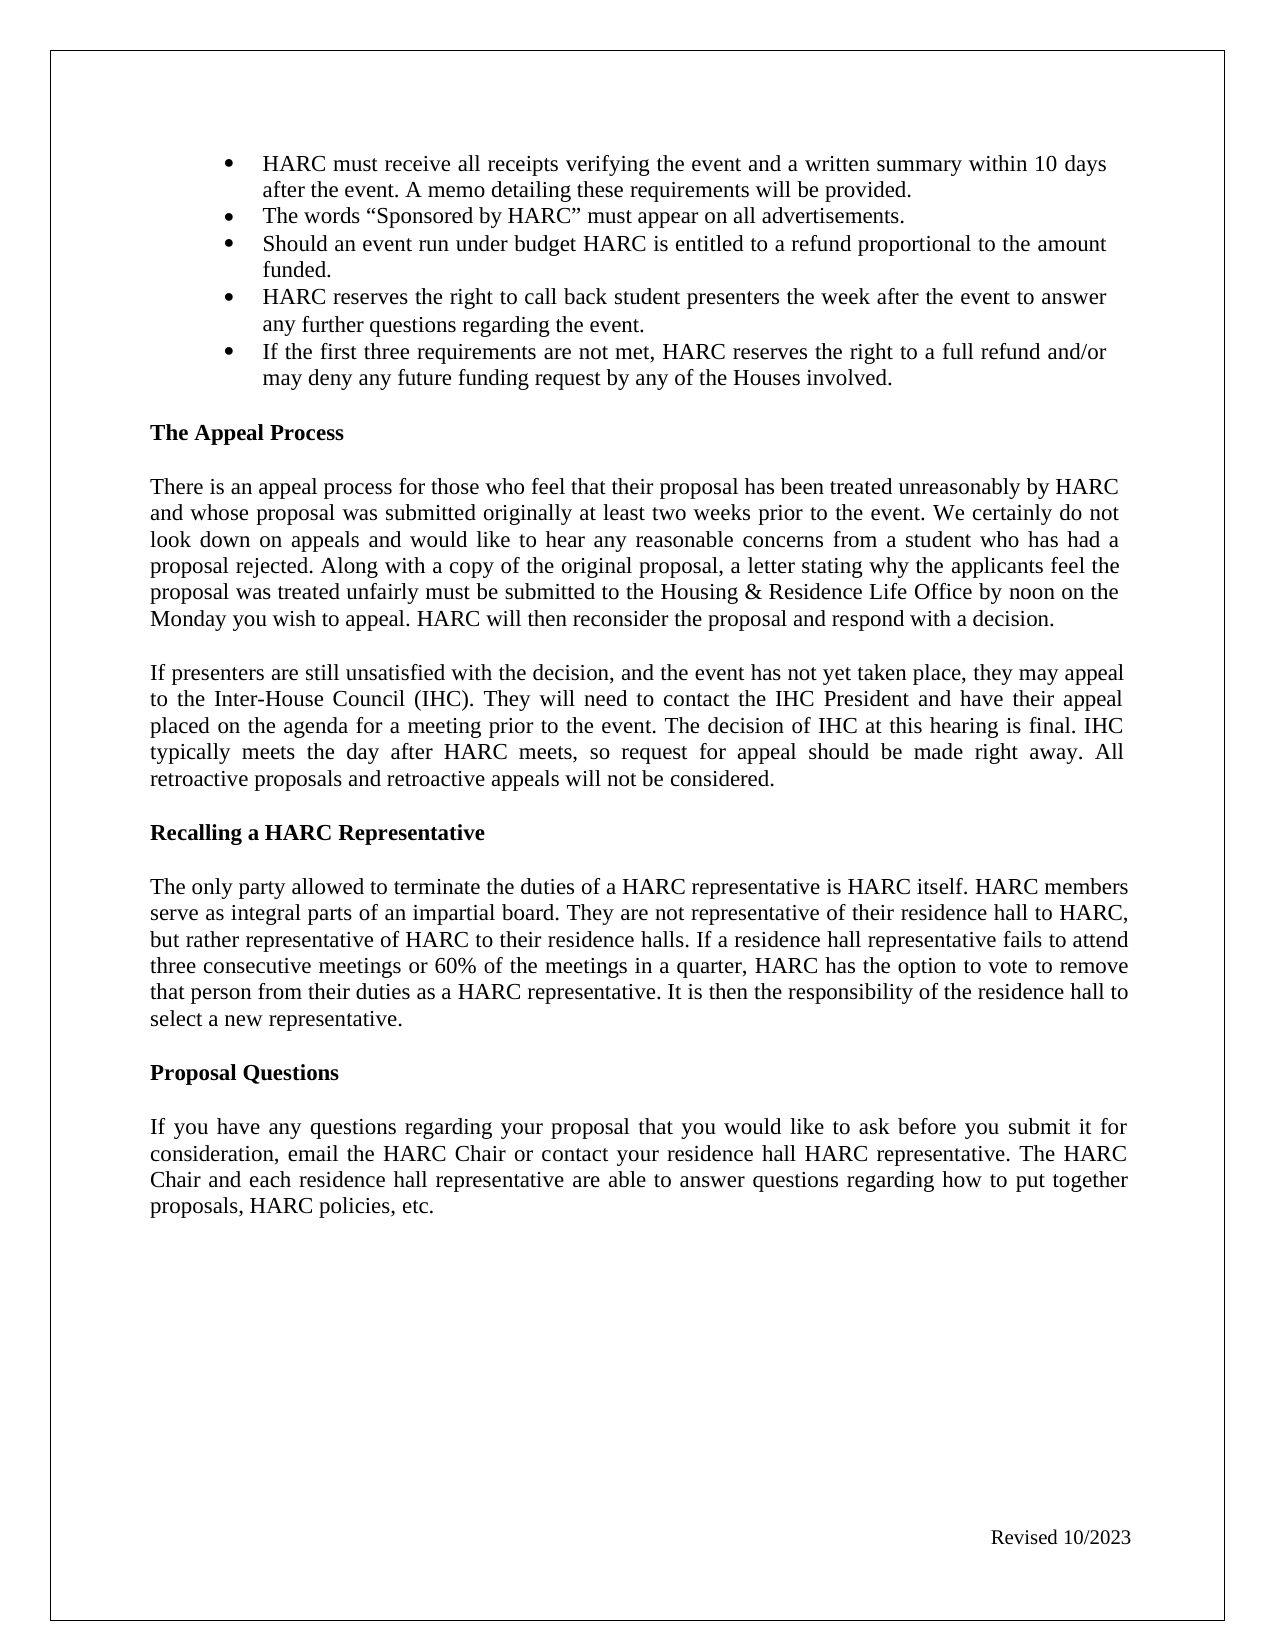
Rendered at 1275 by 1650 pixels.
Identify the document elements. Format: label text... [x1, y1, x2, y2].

text The Appeal Process [139, 419, 1135, 445]
text Revised 10/2023 [139, 1525, 1133, 1549]
text If you have any questions regarding your proposal that you would like to ask before you submit it for consideration, email the HARC Chair or contact your residence hall HARC representative. The HARC Chair and each residence hall representative are able to answer questions regarding how to put together proposals, HARC policies, etc. [150, 1113, 1128, 1219]
list Should an event run under budget HARC is entitled to a refund proportional to the amount funded. [225, 230, 1107, 283]
list HARC must receive all receipts verifying the event and a written summary within 10 days after the event. A memo detailing these requirements will be provided. [225, 150, 1107, 202]
text Proposal Questions [150, 1059, 1135, 1086]
list The words “Sponsored by HARC” must appear on all advertisements. [225, 202, 1107, 230]
list If the first three requirements are not met, HARC reserves the right to a full refund and/or may deny any future funding request by any of the Houses involved. [225, 338, 1107, 391]
text If presenters are still unsatisfied with the decision, and the event has not yet taken place, they may appeal to the Inter-House Council (IHC). They will need to contact the IHC President and have their appeal placed on the agenda for a meeting prior to the event. The decision of IHC at this hearing is final. IHC typically meets the day after HARC meets, so request for appeal should be made right away. All retroactive proposals and retroactive appeals will not be considered. [150, 659, 1124, 791]
text There is an appeal process for those who feel that their proposal has been treated unreasonably by HARC and whose proposal was submitted originally at least two weeks prior to the event. We certainly do not look down on appeals and would like to hear any reasonable concerns from a student who has had a proposal rejected. Along with a copy of the original proposal, a letter stating why the applicants feel the proposal was treated unfairly must be submitted to the Housing & Residence Life Office by noon on the Monday you wish to appeal. HARC will then reconsider the proposal and respond with a decision. [150, 473, 1119, 631]
text Recalling a HARC Representative [150, 819, 1135, 845]
list HARC reserves the right to call back student presenters the week after the event to answer any further questions regarding the event. [225, 283, 1107, 338]
text The only party allowed to terminate the duties of a HARC representative is HARC itself. HARC members serve as integral parts of an impartial board. They are not representative of their residence hall to HARC, but rather representative of HARC to their residence halls. If a residence hall representative fails to attend three consecutive meetings or 60% of the meetings in a quarter, HARC has the option to vote to remove that person from their duties as a HARC representative. It is then the responsibility of the residence hall to select a new representative. [150, 873, 1129, 1031]
